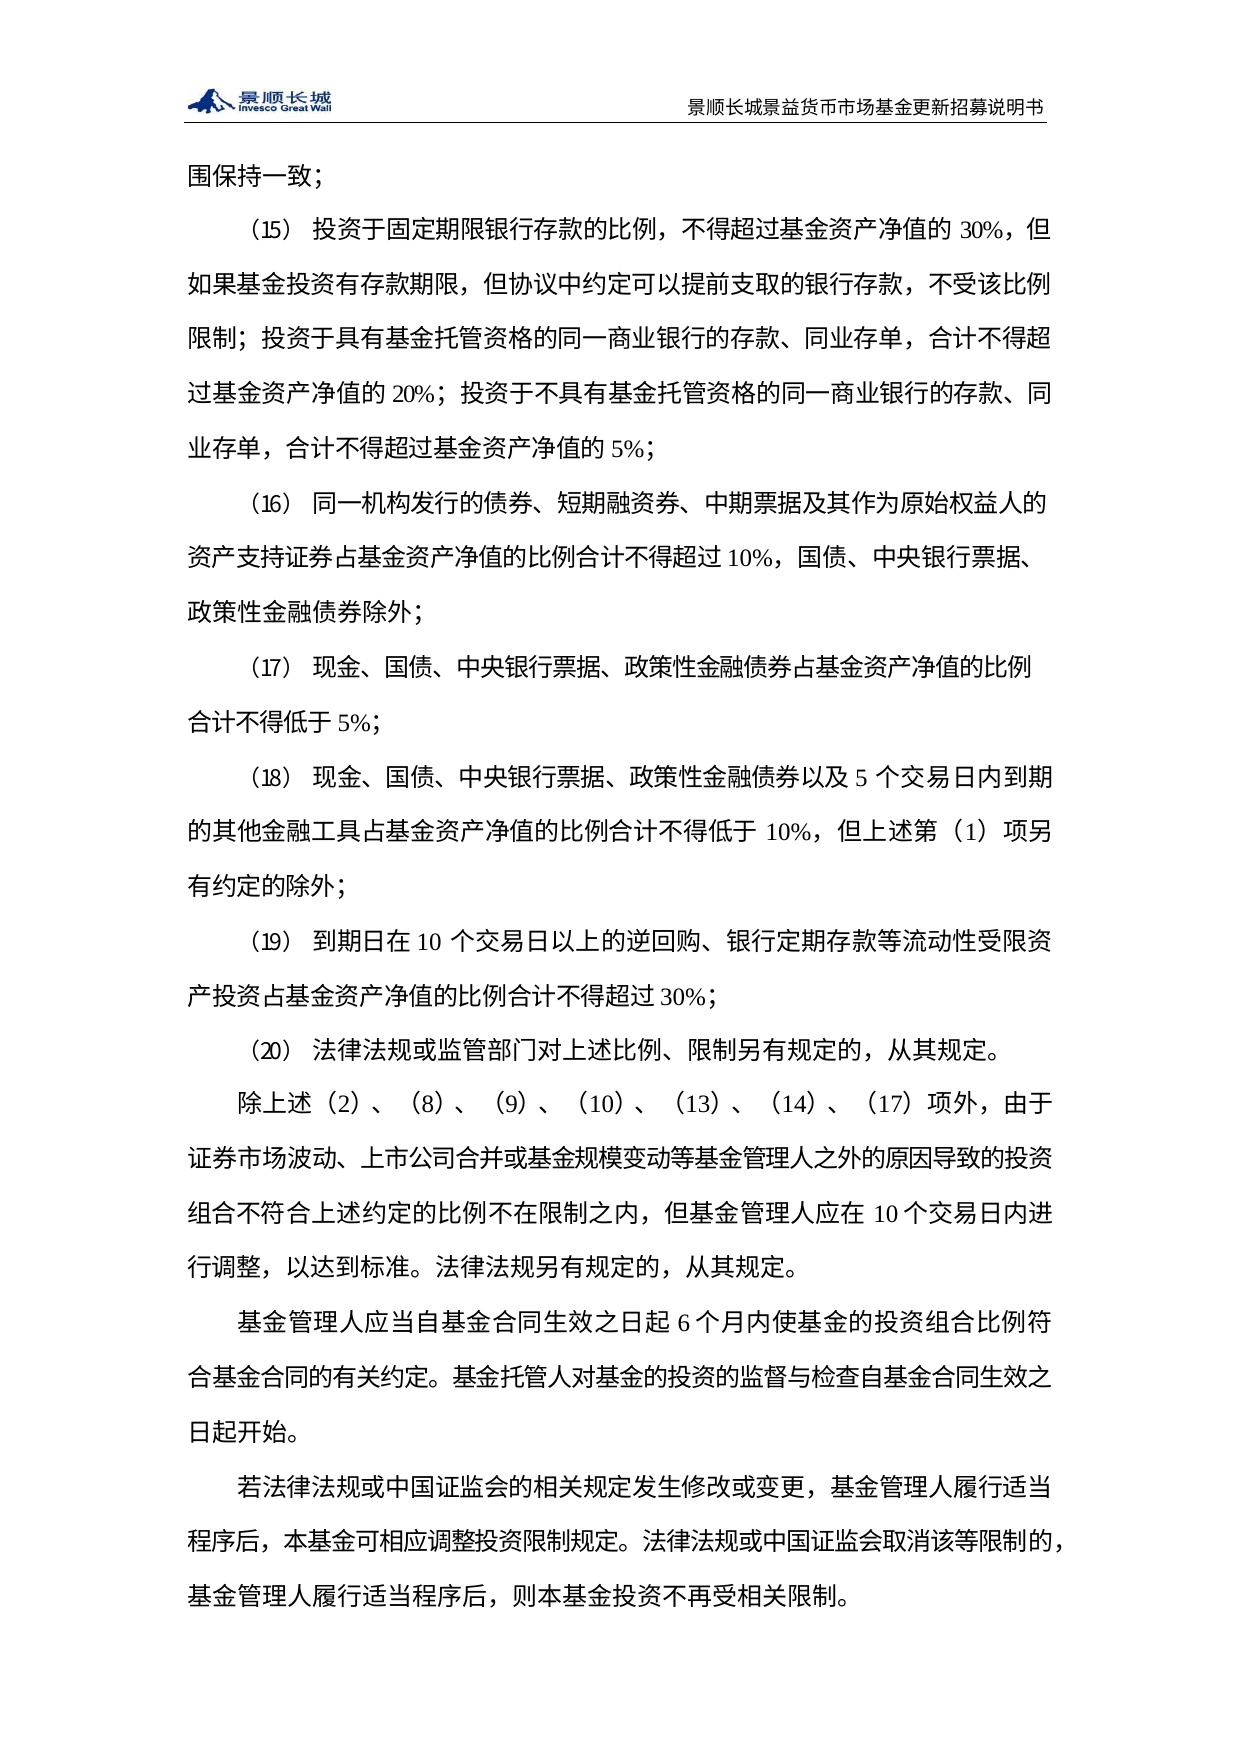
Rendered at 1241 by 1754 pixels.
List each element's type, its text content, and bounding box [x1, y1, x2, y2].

list 法律法规或监管部门对上述比例、限制另有规定的，从其规定。 [237, 1031, 1194, 1067]
text 若法律法规或中国证监会的相关规定发生修改或变更，基金管理人履行适当程序后，本基金可相应调整投资限制规定。法律法规或中国证监会取消该等限制的，基金管理人履行适当程序后，则本基金投资不再受相关限制。 [187, 1467, 1053, 1613]
text 除上述（2）、（8）、（9）、（10）、（13）、（14）、（17）项外，由于证券市场波动、上市公司合并或基金规模变动等基金管理人之外的原因导致的投资组合不符合上述约定的比例不在限制之内，但基金管理人应在10个交易日内进行调整，以达到标准。法律法规另有规定的，从其规定。 [187, 1084, 1054, 1284]
list 到期日在 10 个交易日以上的逆回购、银行定期存款等流动性受限资产投资占基金资产净值的比例合计不得超过 30%； [187, 921, 1053, 1012]
picture [187, 88, 332, 114]
list 现金、国债、中央银行票据、政策性金融债券占基金资产净值的比例合计不得低于 5%； [187, 648, 1053, 738]
list 投资于固定期限银行存款的比例，不得超过基金资产净值的 30%，但如果基金投资有存款期限，但协议中约定可以提前支取的银行存款，不受该比例限制；投资于具有基金托管资格的同一商业银行的存款、同业存单，合计不得超过基金资产净值的 20%；投资于不具有基金托管资格的同一商业银行的存款、同业存单，合计不得超过基金资产净值的 5%； [187, 209, 1053, 464]
list 现金、国债、中央银行票据、政策性金融债券以及 5 个交易日内到期的其他金融工具占基金资产净值的比例合计不得低于 10%，但上述第（1）项另有约定的除外； [187, 757, 1054, 903]
text 基金管理人应当自基金合同生效之日起6个月内使基金的投资组合比例符合基金合同的有关约定。基金托管人对基金的投资的监督与检查自基金合同生效之日起开始。 [187, 1303, 1053, 1448]
text 围保持一致； [187, 157, 1194, 193]
list 同一机构发行的债券、短期融资券、中期票据及其作为原始权益人的资产支持证券占基金资产净值的比例合计不得超过 10%，国债、中央银行票据、政策性金融债券除外； [187, 483, 1066, 629]
